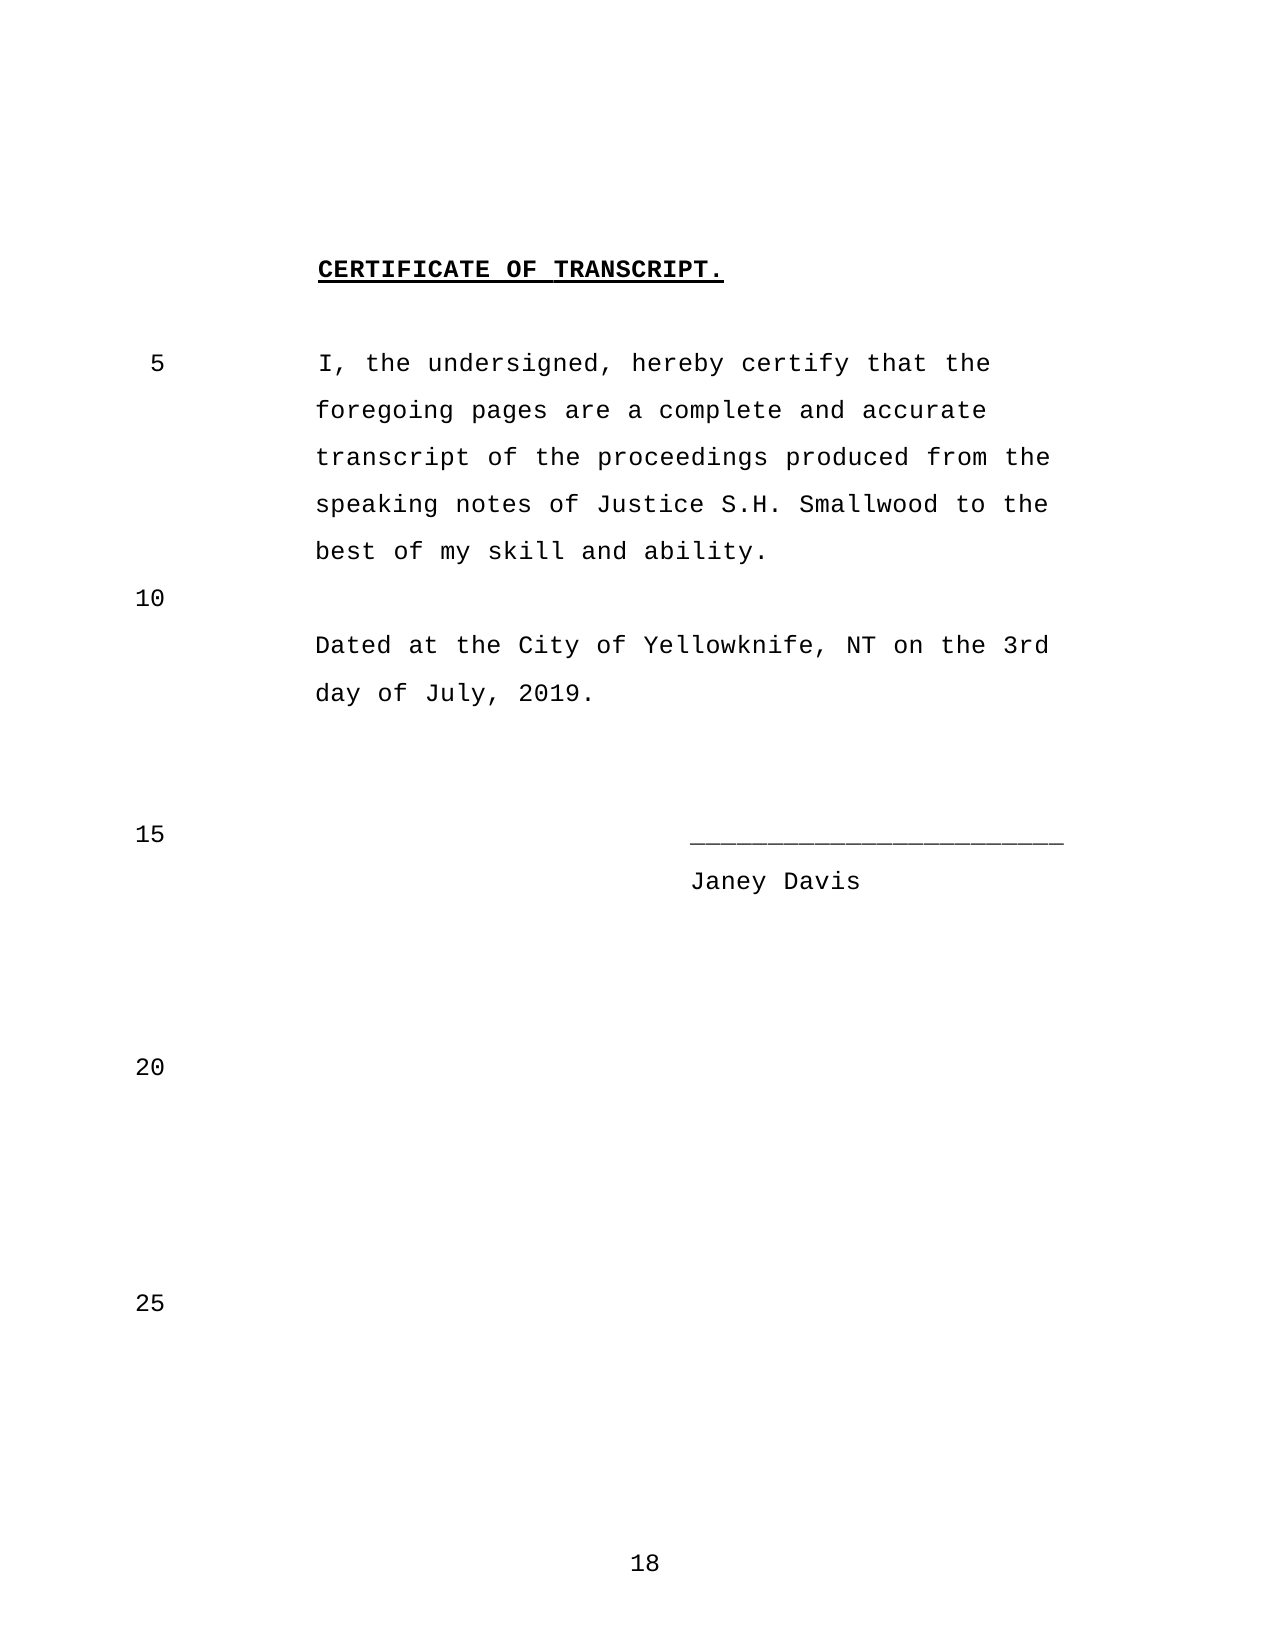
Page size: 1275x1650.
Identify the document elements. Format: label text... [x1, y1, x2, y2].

text 10 [135, 586, 1187, 614]
text 25 [135, 1290, 1187, 1318]
text 20 [135, 1055, 1187, 1083]
subtitle CERTIFICATE OF TRANSCRIPT. [318, 257, 1187, 285]
text 15 ________________________ [135, 821, 1187, 850]
text Dated at the City of Yellowknife, NT on the 3rd day of July, 2019. [315, 633, 1054, 708]
text 5 I, the undersigned, hereby certify that the foregoing pages are a complete and accurate transcript of the proceedings produced from the speaking notes of Justice S.H. Smallwood to the best of my skill and ability. [150, 351, 1054, 567]
text Janey Davis [135, 869, 1187, 897]
